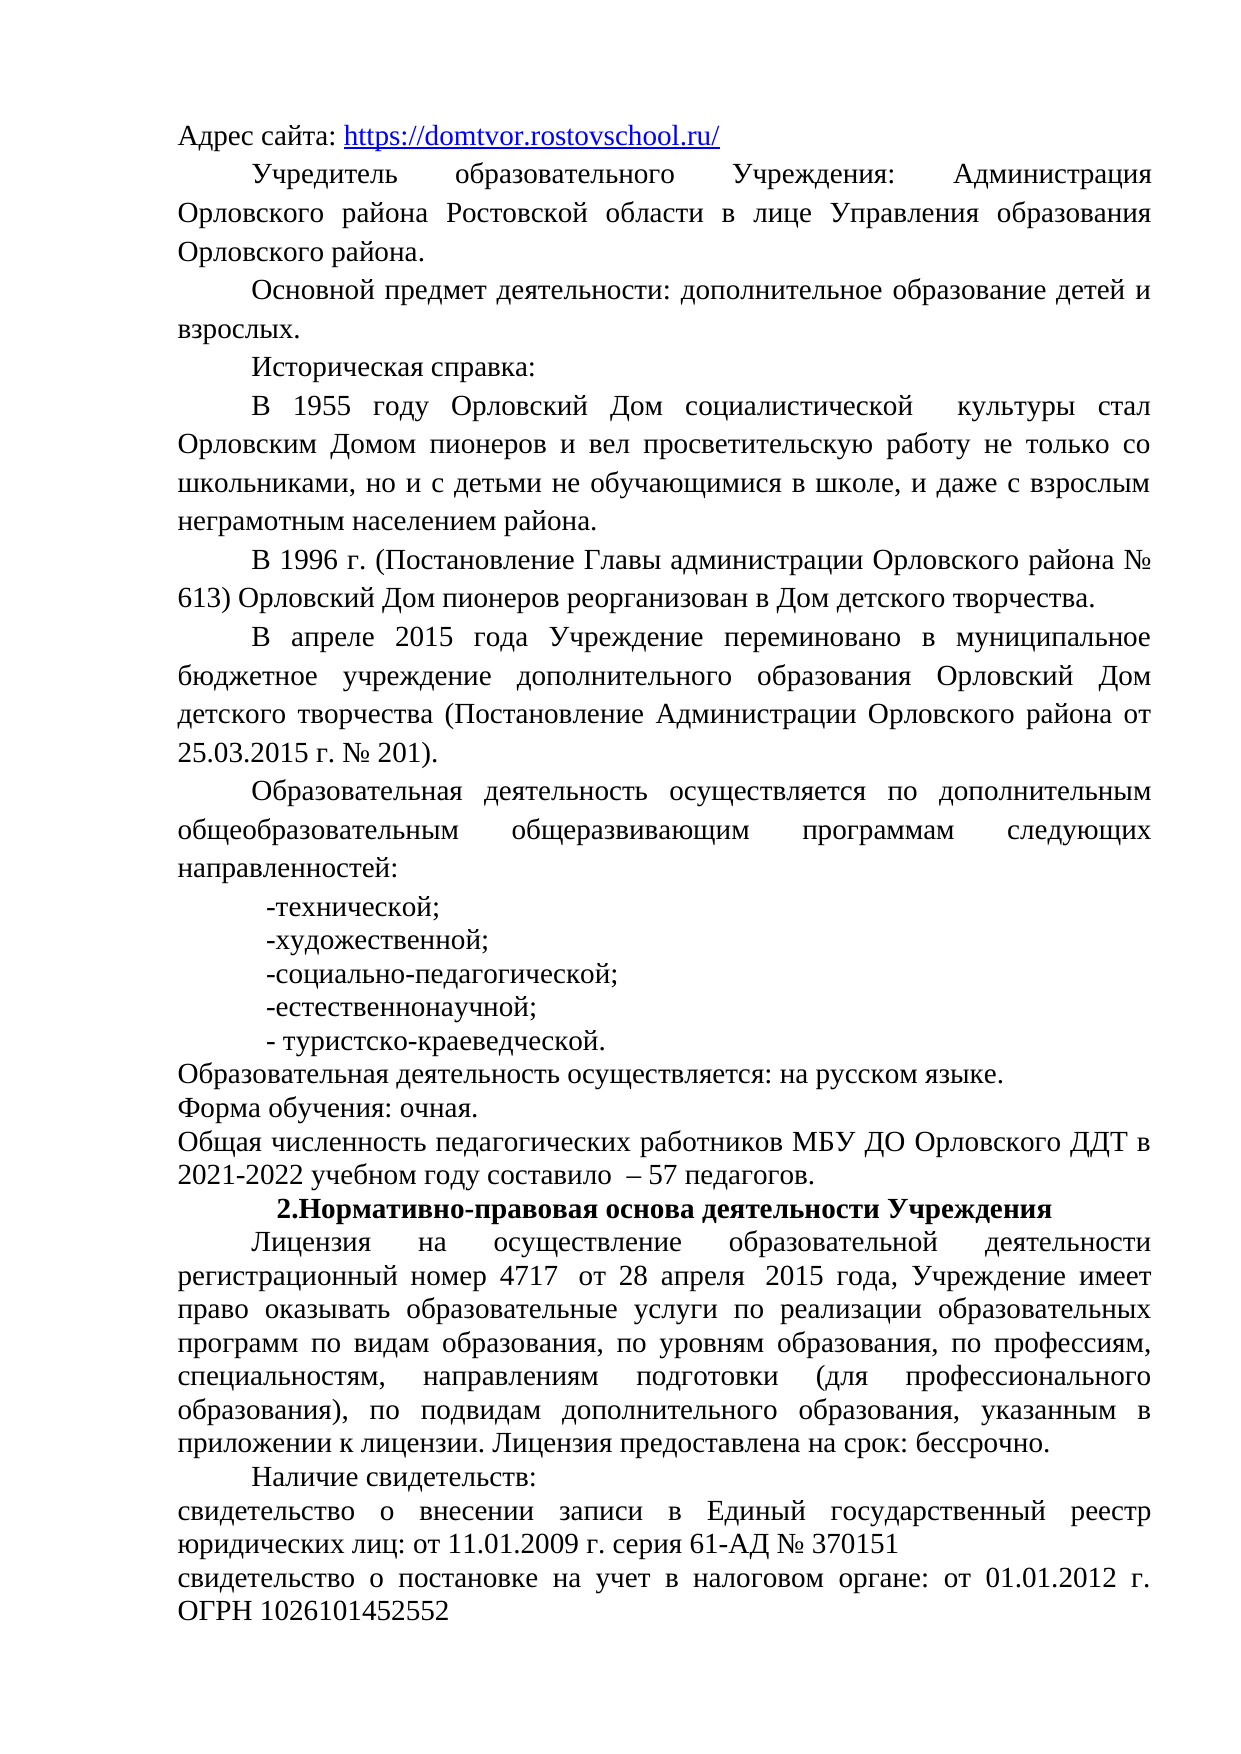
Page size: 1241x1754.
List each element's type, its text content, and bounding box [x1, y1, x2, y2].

text свидетельство о постановке на учет в налоговом органе: от 01.01.2012 г. ОГРН 1026101452552 [177, 1560, 1152, 1627]
text - туристско-краеведческой. [177, 1023, 1152, 1057]
text -естественнонаучной; [177, 989, 1152, 1023]
text Лицензия на осуществление образовательной деятельности регистрационный номер 4717 от 28 апреля 2015 года, Учреждение имеет право оказывать образовательные услуги по реализации образовательных программ по видам образования, по уровням образования, по профессиям, специальностям, направлениям подготовки (для профессионального образования), по подвидам дополнительного образования, указанным в приложении к лицензии. Лицензия предоставлена на срок: бессрочно. [177, 1224, 1152, 1459]
text -социально-педагогической; [177, 956, 1152, 989]
text -художественной; [177, 922, 1152, 956]
list Образовательная деятельность осуществляется по дополнительным общеобразовательным общеразвивающим программам следующих направленностей: [177, 773, 1152, 884]
list В 1996 г. (Постановление Главы администрации Орловского района № 613) Орловский Дом пионеров реорганизован в Дом детского творчества. [177, 542, 1152, 614]
list Историческая справка: [177, 349, 1152, 383]
text Образовательная деятельность осуществляется: на русском языке. [177, 1057, 1152, 1090]
list Основной предмет деятельности: дополнительное образование детей и взрослых. [177, 272, 1152, 344]
text -технической; [177, 889, 1152, 922]
list Учредитель образовательного Учреждения: Администрация Орловского района Ростовской области в лице Управления образования Орловского района. [177, 157, 1152, 267]
text 2.Нормативно-правовая основа деятельности Учреждения [177, 1191, 1152, 1224]
list Наличие свидетельств: [177, 1459, 1152, 1493]
text Форма обучения: очная. [177, 1090, 1152, 1124]
text Общая численность педагогических работников МБУ ДО Орловского ДДТ в 2021-2022 учебном году составило – 57 педагогов. [177, 1124, 1152, 1191]
list Адрес сайта: https://domtvor.rostovschool.ru/ [177, 118, 1152, 152]
list В апреле 2015 года Учреждение переминовано в муниципальное бюджетное учреждение дополнительного образования Орловский Дом детского творчества (Постановление Администрации Орловского района от 25.03.2015 г. № 201). [177, 619, 1152, 768]
list В 1955 году Орловский Дом социалистической культуры стал Орловским Домом пионеров и вел просветительскую работу не только со школьниками, но и с детьми не обучающимися в школе, и даже с взрослым неграмотным населением района. [177, 388, 1152, 537]
text свидетельство о внесении записи в Единый государственный реестр юридических лиц: от 11.01.2009 г. серия 61-АД № 370151 [177, 1493, 1152, 1560]
